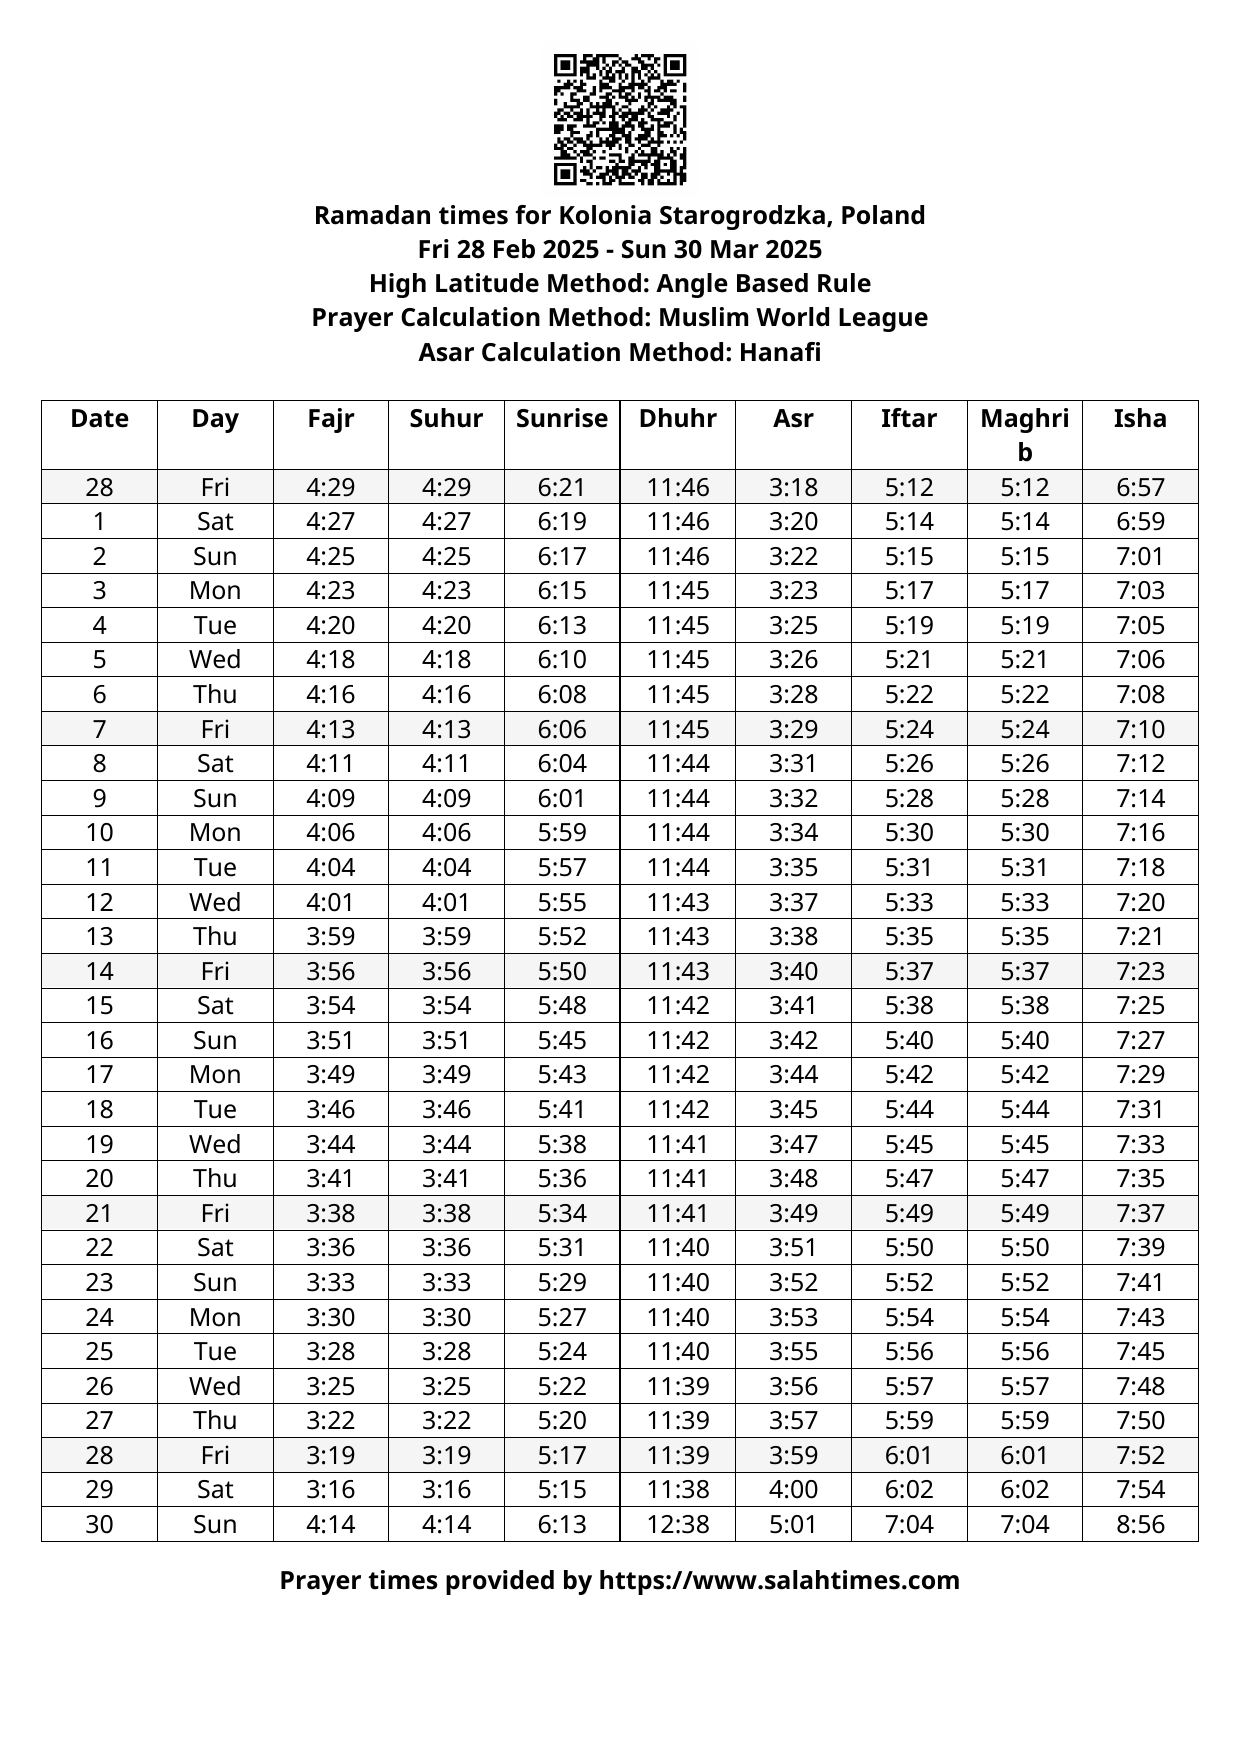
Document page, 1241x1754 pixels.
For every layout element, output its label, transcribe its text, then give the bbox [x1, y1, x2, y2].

table_cell 5:12 [852, 470, 967, 503]
table_cell 3:53 [736, 1300, 851, 1333]
table_cell Fri [158, 954, 273, 987]
table_cell 4:23 [389, 574, 504, 607]
table_cell 5:50 [968, 1231, 1082, 1264]
table_cell 5:38 [852, 989, 967, 1022]
table_cell 3:59 [274, 919, 388, 953]
table_cell 7:27 [1083, 1023, 1198, 1057]
table_cell 6:06 [505, 712, 619, 745]
table_cell 3:31 [736, 746, 851, 780]
table_cell 5:44 [852, 1092, 967, 1126]
table_cell 3:16 [389, 1473, 504, 1506]
table_cell 7:41 [1083, 1265, 1198, 1299]
table_cell 3:30 [389, 1300, 504, 1333]
table_cell 4:11 [274, 746, 388, 780]
table_cell 5:19 [968, 608, 1082, 642]
table_cell 5:35 [968, 919, 1082, 953]
table_cell 7:05 [1083, 608, 1198, 642]
table_cell 11:40 [621, 1231, 735, 1264]
table_cell 7:54 [1083, 1473, 1198, 1506]
table_cell 3:56 [736, 1369, 851, 1402]
table_cell Tue [158, 1334, 273, 1368]
table_cell 4:27 [274, 504, 388, 538]
table_cell 11:39 [621, 1369, 735, 1402]
table_cell Sun [158, 539, 273, 572]
table_cell 6:01 [968, 1438, 1082, 1472]
table_cell 3 [42, 574, 157, 607]
table_cell 3:59 [736, 1438, 851, 1472]
table_cell 5:54 [968, 1300, 1082, 1333]
table_cell Thu [158, 1161, 273, 1195]
table_cell 3:59 [389, 919, 504, 953]
table_cell 1 [42, 504, 157, 538]
table_cell Fri [158, 470, 273, 503]
table_cell 24 [42, 1300, 157, 1333]
table_cell 7:39 [1083, 1231, 1198, 1264]
table_cell 11:39 [621, 1438, 735, 1472]
table_cell 7:21 [1083, 919, 1198, 953]
table_cell 6:02 [968, 1473, 1082, 1506]
table_cell 4:01 [274, 885, 388, 918]
table_cell 7:16 [1083, 816, 1198, 849]
table_cell 3:38 [736, 919, 851, 953]
table_cell 3:51 [389, 1023, 504, 1057]
table_cell 3:26 [736, 643, 851, 676]
table_cell 4:16 [389, 677, 504, 711]
table_cell 3:40 [736, 954, 851, 987]
table_cell 3:46 [389, 1092, 504, 1126]
table_cell 5:38 [505, 1127, 619, 1160]
table_cell 6:19 [505, 504, 619, 538]
table_cell 4:23 [274, 574, 388, 607]
table_cell 13 [42, 919, 157, 953]
table_cell 5:21 [968, 643, 1082, 676]
table_cell 11:45 [621, 677, 735, 711]
table_cell 20 [42, 1161, 157, 1195]
table_cell 28 [42, 1438, 157, 1472]
table_cell Thu [158, 919, 273, 953]
table_cell 7:20 [1083, 885, 1198, 918]
table_header Fajr [274, 401, 388, 469]
table_cell 8:56 [1083, 1507, 1198, 1541]
table_cell 3:48 [736, 1161, 851, 1195]
table_cell 5:34 [505, 1196, 619, 1229]
table_cell 11:41 [621, 1161, 735, 1195]
table_cell 4:13 [274, 712, 388, 745]
table_cell 11:38 [621, 1473, 735, 1506]
table_cell 3:54 [389, 989, 504, 1022]
table_cell 6:59 [1083, 504, 1198, 538]
table_cell 7:50 [1083, 1404, 1198, 1437]
table_cell Tue [158, 850, 273, 884]
table_cell 4:18 [274, 643, 388, 676]
table_cell 3:52 [736, 1265, 851, 1299]
table_cell Sun [158, 1023, 273, 1057]
table_cell 5:01 [736, 1507, 851, 1541]
table_cell 5:55 [505, 885, 619, 918]
table_cell 5:47 [968, 1161, 1082, 1195]
table_cell 11:41 [621, 1196, 735, 1229]
table_cell 3:20 [736, 504, 851, 538]
table_cell 6 [42, 677, 157, 711]
table_cell 4:13 [389, 712, 504, 745]
table_cell 21 [42, 1196, 157, 1229]
table_cell 19 [42, 1127, 157, 1160]
table_cell 11:46 [621, 539, 735, 572]
table_cell 6:04 [505, 746, 619, 780]
table_cell 5:24 [505, 1334, 619, 1368]
table_header Day [158, 401, 273, 469]
table_cell 5:49 [968, 1196, 1082, 1229]
table_cell 4:14 [274, 1507, 388, 1541]
table_cell 3:33 [389, 1265, 504, 1299]
table_cell 5:54 [852, 1300, 967, 1333]
table_cell Fri [158, 1438, 273, 1472]
table_cell 11:42 [621, 1058, 735, 1091]
table_cell 4:20 [389, 608, 504, 642]
table_cell 5:57 [852, 1369, 967, 1402]
table_cell 15 [42, 989, 157, 1022]
table_cell 3:23 [736, 574, 851, 607]
table_cell Mon [158, 1058, 273, 1091]
table_cell Wed [158, 1127, 273, 1160]
table_cell 5:41 [505, 1092, 619, 1126]
table_cell 7:18 [1083, 850, 1198, 884]
table_cell 11:43 [621, 885, 735, 918]
table_cell 11:45 [621, 712, 735, 745]
table_cell 11:46 [621, 504, 735, 538]
table_cell 5:40 [968, 1023, 1082, 1057]
table_cell 4:29 [389, 470, 504, 503]
table_cell 4:06 [389, 816, 504, 849]
table_cell 4:06 [274, 816, 388, 849]
table_cell 4:16 [274, 677, 388, 711]
table_cell 11:45 [621, 574, 735, 607]
table_cell 3:30 [274, 1300, 388, 1333]
table_cell 5:42 [968, 1058, 1082, 1091]
table_cell 5:59 [505, 816, 619, 849]
table_cell 11:41 [621, 1127, 735, 1160]
table_cell 3:44 [736, 1058, 851, 1091]
table_cell 5:15 [968, 539, 1082, 572]
table_cell 5:14 [852, 504, 967, 538]
table_cell 11:43 [621, 954, 735, 987]
table_cell 3:42 [736, 1023, 851, 1057]
table_cell 5:47 [852, 1161, 967, 1195]
table_header Maghrib [968, 401, 1082, 469]
table_cell 3:25 [274, 1369, 388, 1402]
table_cell 3:41 [389, 1161, 504, 1195]
table_cell 11:43 [621, 919, 735, 953]
table_cell 11:46 [621, 470, 735, 503]
table_cell Sat [158, 504, 273, 538]
table_cell 2 [42, 539, 157, 572]
table_cell 5:45 [505, 1023, 619, 1057]
table_cell 3:19 [389, 1438, 504, 1472]
table_cell 7:25 [1083, 989, 1198, 1022]
table_cell 3:54 [274, 989, 388, 1022]
table_cell 5:22 [505, 1369, 619, 1402]
table_cell 7:37 [1083, 1196, 1198, 1229]
table_cell 5:19 [852, 608, 967, 642]
table_cell 5:30 [968, 816, 1082, 849]
table_cell 5:57 [505, 850, 619, 884]
table_cell 7:12 [1083, 746, 1198, 780]
table_cell Sat [158, 989, 273, 1022]
table_cell 3:41 [274, 1161, 388, 1195]
table_cell 5:31 [968, 850, 1082, 884]
table_cell 11:45 [621, 608, 735, 642]
text Fri 28 Feb 2025 - Sun 30 Mar 2025 [42, 232, 1198, 266]
table_cell 14 [42, 954, 157, 987]
table_cell 5:28 [852, 781, 967, 814]
table_cell 3:18 [736, 470, 851, 503]
table_cell 7:52 [1083, 1438, 1198, 1472]
table_cell Tue [158, 1092, 273, 1126]
table_cell 5:43 [505, 1058, 619, 1091]
table_cell 3:56 [274, 954, 388, 987]
table_cell 3:25 [736, 608, 851, 642]
text High Latitude Method: Angle Based Rule [42, 266, 1198, 300]
table_cell 7:45 [1083, 1334, 1198, 1368]
table_cell 28 [42, 470, 157, 503]
text Prayer times provided by https://www.salahtimes.com [42, 1563, 1198, 1597]
table_cell 11:40 [621, 1300, 735, 1333]
table_cell 11:42 [621, 989, 735, 1022]
table_cell 3:34 [736, 816, 851, 849]
table_cell 4:04 [274, 850, 388, 884]
table_cell 11:42 [621, 1092, 735, 1126]
table_cell 4:09 [274, 781, 388, 814]
table_cell 5:31 [505, 1231, 619, 1264]
table_cell 5:57 [968, 1369, 1082, 1402]
table_cell 5:42 [852, 1058, 967, 1091]
table_cell 5:59 [968, 1404, 1082, 1437]
table_cell 4:04 [389, 850, 504, 884]
table_cell 5:26 [852, 746, 967, 780]
table_cell 3:36 [389, 1231, 504, 1264]
table_cell 7:33 [1083, 1127, 1198, 1160]
table_cell 5:38 [968, 989, 1082, 1022]
table_cell 3:46 [274, 1092, 388, 1126]
table_cell 4:00 [736, 1473, 851, 1506]
table_cell 6:17 [505, 539, 619, 572]
table_cell 3:49 [274, 1058, 388, 1091]
text Asar Calculation Method: Hanafi [42, 334, 1198, 368]
table_cell 23 [42, 1265, 157, 1299]
table_cell 5:49 [852, 1196, 967, 1229]
table_cell 6:57 [1083, 470, 1198, 503]
table_cell 3:51 [736, 1231, 851, 1264]
table_cell 6:13 [505, 608, 619, 642]
table_cell 5:29 [505, 1265, 619, 1299]
table_cell 4:14 [389, 1507, 504, 1541]
table_cell 7:29 [1083, 1058, 1198, 1091]
table_cell 5:50 [505, 954, 619, 987]
table_cell 3:28 [274, 1334, 388, 1368]
table_cell 7:04 [968, 1507, 1082, 1541]
table_cell 3:22 [389, 1404, 504, 1437]
table_cell Mon [158, 816, 273, 849]
table_cell 5:22 [968, 677, 1082, 711]
picture [542, 41, 699, 198]
table_cell 3:45 [736, 1092, 851, 1126]
table_header Iftar [852, 401, 967, 469]
table_cell Wed [158, 885, 273, 918]
table_cell Tue [158, 608, 273, 642]
table_cell 12 [42, 885, 157, 918]
table_cell 5:14 [968, 504, 1082, 538]
table_cell 5:45 [968, 1127, 1082, 1160]
table_cell 7:10 [1083, 712, 1198, 745]
table_cell 5:24 [968, 712, 1082, 745]
table_cell 4:11 [389, 746, 504, 780]
table_cell Sat [158, 1473, 273, 1506]
table_cell 25 [42, 1334, 157, 1368]
table_cell 7:06 [1083, 643, 1198, 676]
table_cell 22 [42, 1231, 157, 1264]
table_cell 7:23 [1083, 954, 1198, 987]
table_cell Thu [158, 1404, 273, 1437]
table_cell 3:49 [736, 1196, 851, 1229]
table_cell 3:44 [389, 1127, 504, 1160]
table_cell 5:24 [852, 712, 967, 745]
table_cell 7:48 [1083, 1369, 1198, 1402]
table_cell 12:38 [621, 1507, 735, 1541]
table_cell 11:44 [621, 746, 735, 780]
table_cell 5:17 [968, 574, 1082, 607]
table_cell 3:28 [389, 1334, 504, 1368]
table_cell 5:22 [852, 677, 967, 711]
table_cell 5:33 [968, 885, 1082, 918]
table_cell 5 [42, 643, 157, 676]
table_header Suhur [389, 401, 504, 469]
table_cell 11:44 [621, 816, 735, 849]
table_cell 3:38 [389, 1196, 504, 1229]
table_cell 5:15 [852, 539, 967, 572]
table_cell 6:01 [505, 781, 619, 814]
table_cell 29 [42, 1473, 157, 1506]
table_header Asr [736, 401, 851, 469]
table_cell 3:19 [274, 1438, 388, 1472]
table_cell 6:13 [505, 1507, 619, 1541]
table_header Isha [1083, 401, 1198, 469]
table_cell 5:56 [968, 1334, 1082, 1368]
table_cell 5:21 [852, 643, 967, 676]
table_cell 4:25 [274, 539, 388, 572]
table_cell 11 [42, 850, 157, 884]
table_cell 3:16 [274, 1473, 388, 1506]
table_cell 5:26 [968, 746, 1082, 780]
table_cell 3:44 [274, 1127, 388, 1160]
table_cell 3:37 [736, 885, 851, 918]
table_cell 5:52 [852, 1265, 967, 1299]
table_cell 3:57 [736, 1404, 851, 1437]
table_cell 9 [42, 781, 157, 814]
table_cell 7 [42, 712, 157, 745]
table_header Date [42, 401, 157, 469]
text Ramadan times for Kolonia Starogrodzka, Poland [42, 198, 1198, 232]
table_cell 17 [42, 1058, 157, 1091]
table_cell 4:01 [389, 885, 504, 918]
table_cell 3:47 [736, 1127, 851, 1160]
table_cell 5:17 [852, 574, 967, 607]
table_cell Sat [158, 746, 273, 780]
table_cell 5:36 [505, 1161, 619, 1195]
table_cell 5:17 [505, 1438, 619, 1472]
table_cell 5:44 [968, 1092, 1082, 1126]
table_cell 5:30 [852, 816, 967, 849]
table_cell 6:08 [505, 677, 619, 711]
table_cell 5:48 [505, 989, 619, 1022]
table_cell 5:35 [852, 919, 967, 953]
table_cell 10 [42, 816, 157, 849]
table_cell 3:36 [274, 1231, 388, 1264]
table_cell 3:38 [274, 1196, 388, 1229]
table_cell 3:56 [389, 954, 504, 987]
table_cell 30 [42, 1507, 157, 1541]
table_cell Sun [158, 1507, 273, 1541]
table_cell Fri [158, 1196, 273, 1229]
table_cell 5:52 [968, 1265, 1082, 1299]
table_cell 11:42 [621, 1023, 735, 1057]
table_cell 3:28 [736, 677, 851, 711]
table_cell 27 [42, 1404, 157, 1437]
table_cell 6:21 [505, 470, 619, 503]
table_cell 5:45 [852, 1127, 967, 1160]
table_cell Wed [158, 643, 273, 676]
table_cell 3:49 [389, 1058, 504, 1091]
table_cell 3:35 [736, 850, 851, 884]
table_cell Sun [158, 1265, 273, 1299]
table_cell 11:45 [621, 643, 735, 676]
table_cell 5:28 [968, 781, 1082, 814]
table_cell Mon [158, 1300, 273, 1333]
table_cell 5:31 [852, 850, 967, 884]
table_header Sunrise [505, 401, 619, 469]
table_cell 5:37 [968, 954, 1082, 987]
table_cell 7:43 [1083, 1300, 1198, 1333]
table_cell 3:32 [736, 781, 851, 814]
table_cell 3:55 [736, 1334, 851, 1368]
table_cell 11:40 [621, 1265, 735, 1299]
table_cell 4:09 [389, 781, 504, 814]
table_cell 7:31 [1083, 1092, 1198, 1126]
table_cell 3:22 [736, 539, 851, 572]
table_cell 4:18 [389, 643, 504, 676]
table_cell 5:12 [968, 470, 1082, 503]
table_cell 3:51 [274, 1023, 388, 1057]
table_cell Wed [158, 1369, 273, 1402]
table_cell 18 [42, 1092, 157, 1126]
table_cell 5:15 [505, 1473, 619, 1506]
table_cell 6:01 [852, 1438, 967, 1472]
table_cell 5:50 [852, 1231, 967, 1264]
table_cell 11:44 [621, 850, 735, 884]
table_cell 5:20 [505, 1404, 619, 1437]
table_cell 7:04 [852, 1507, 967, 1541]
table_cell 11:44 [621, 781, 735, 814]
table_cell 3:29 [736, 712, 851, 745]
table_cell 5:40 [852, 1023, 967, 1057]
table_cell 6:15 [505, 574, 619, 607]
table_cell 5:27 [505, 1300, 619, 1333]
table_cell 8 [42, 746, 157, 780]
text Prayer Calculation Method: Muslim World League [42, 300, 1198, 334]
table_cell 5:33 [852, 885, 967, 918]
table_cell 5:59 [852, 1404, 967, 1437]
table_cell 4:25 [389, 539, 504, 572]
table_cell 4:29 [274, 470, 388, 503]
table_cell 4:27 [389, 504, 504, 538]
table_cell 16 [42, 1023, 157, 1057]
table_cell 7:01 [1083, 539, 1198, 572]
table_cell 3:25 [389, 1369, 504, 1402]
table_cell Fri [158, 712, 273, 745]
table_cell 26 [42, 1369, 157, 1402]
table_cell 7:14 [1083, 781, 1198, 814]
table_header Dhuhr [621, 401, 735, 469]
table_cell 6:10 [505, 643, 619, 676]
table_cell 3:22 [274, 1404, 388, 1437]
table_cell Sat [158, 1231, 273, 1264]
table_cell 11:39 [621, 1404, 735, 1437]
table_cell 7:35 [1083, 1161, 1198, 1195]
table_cell Mon [158, 574, 273, 607]
table_cell 3:41 [736, 989, 851, 1022]
table_cell 6:02 [852, 1473, 967, 1506]
table_cell 5:52 [505, 919, 619, 953]
table_cell 5:37 [852, 954, 967, 987]
table_cell 5:56 [852, 1334, 967, 1368]
table_cell Thu [158, 677, 273, 711]
table_cell 3:33 [274, 1265, 388, 1299]
table_cell Sun [158, 781, 273, 814]
table_cell 7:08 [1083, 677, 1198, 711]
table_cell 7:03 [1083, 574, 1198, 607]
table_cell 11:40 [621, 1334, 735, 1368]
table_cell 4:20 [274, 608, 388, 642]
table_cell 4 [42, 608, 157, 642]
